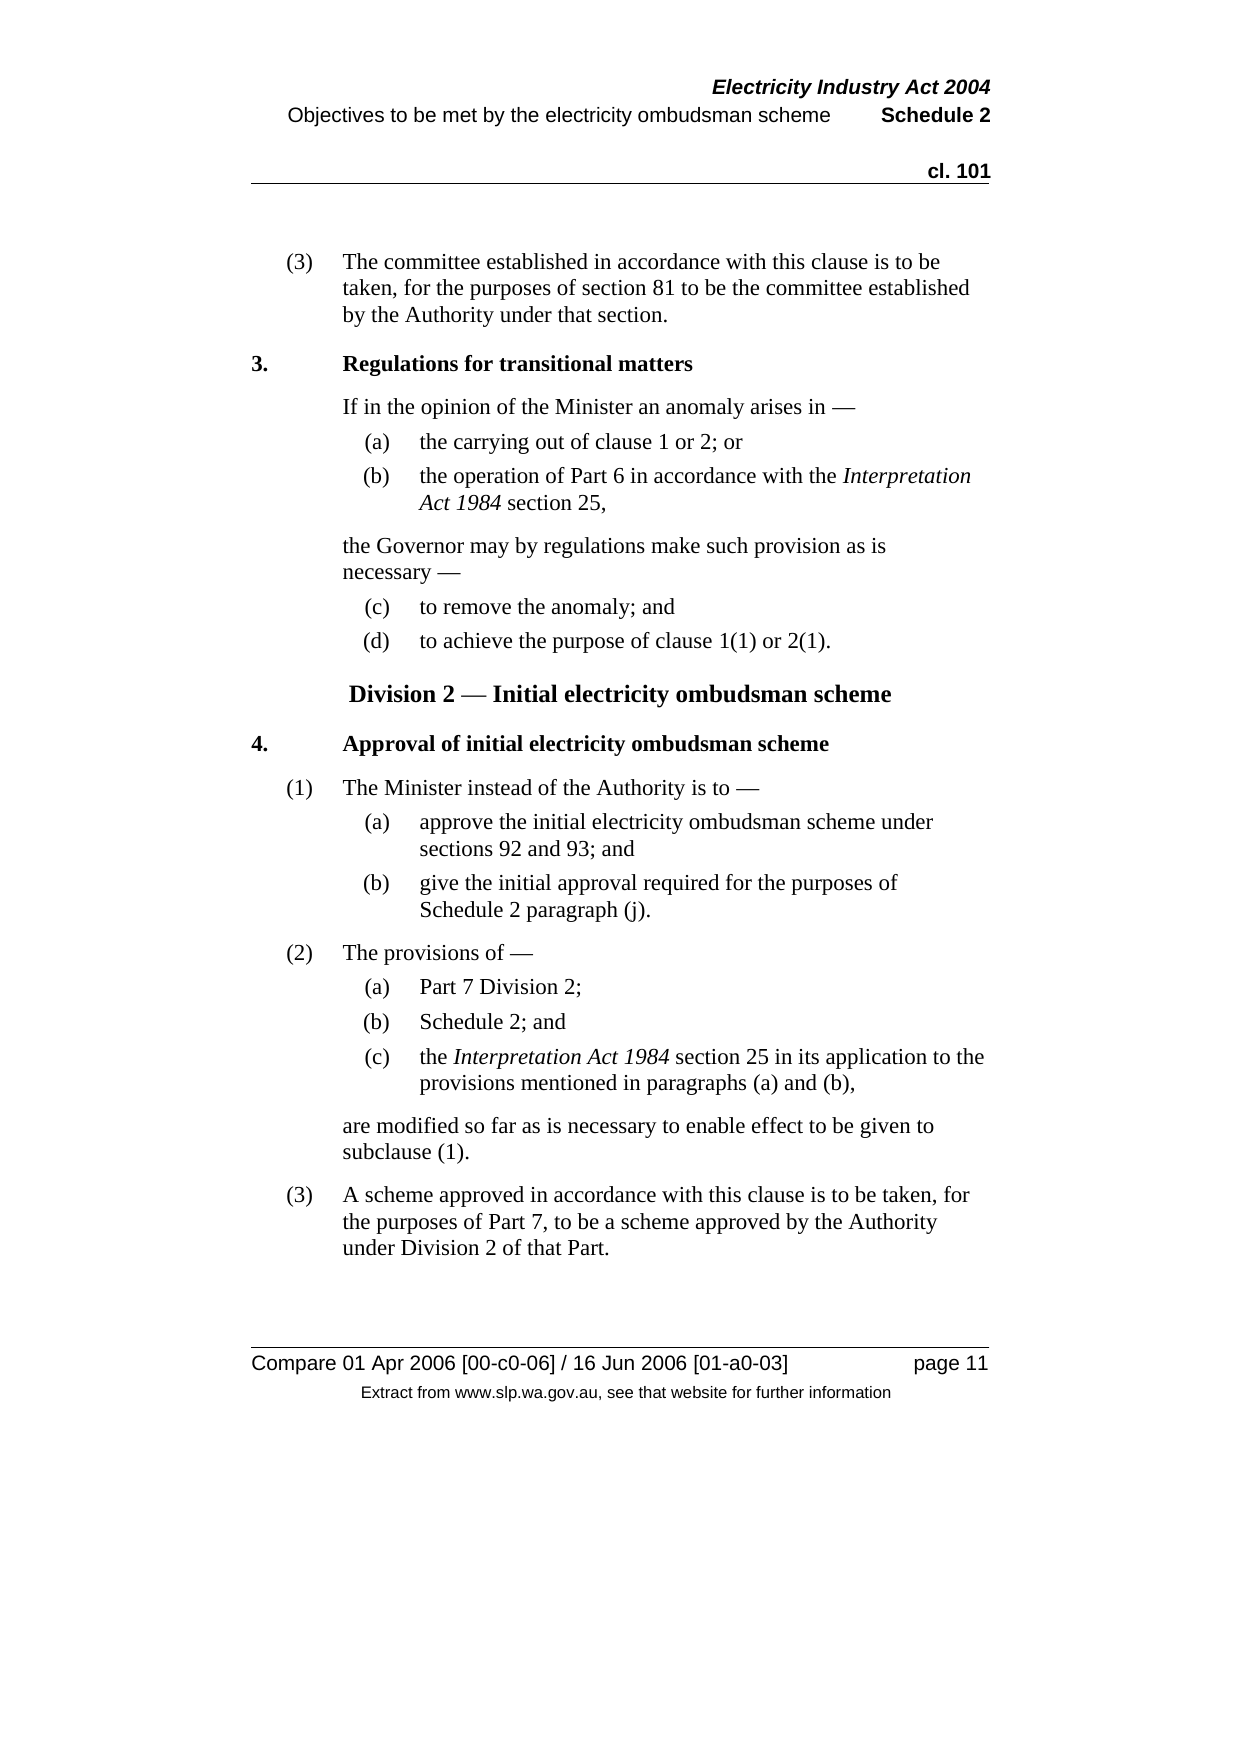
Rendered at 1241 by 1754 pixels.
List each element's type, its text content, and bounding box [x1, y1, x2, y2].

subtitle 4. Approval of initial electricity ombudsman scheme [251, 731, 989, 757]
text (a) the carrying out of clause 1 or 2; or [251, 428, 989, 454]
subtitle Division 2 — Initial electricity ombudsman scheme [251, 679, 989, 708]
text (a) Part 7 Division 2; [251, 973, 989, 1000]
text If in the opinion of the Minister an anomaly arises in — [251, 393, 989, 419]
text (1) The Minister instead of the Authority is to — [251, 773, 989, 800]
text (2) The provisions of — [251, 939, 989, 965]
subtitle 3. Regulations for transitional matters [251, 350, 989, 376]
text (c) to remove the anomaly; and [251, 593, 989, 619]
text (b) the operation of Part 6 in accordance with the Interpretation Act 1984 section 25, [251, 462, 989, 515]
text the Governor may by regulations make such provision as is necessary — [251, 532, 989, 584]
text (3) The committee established in accordance with this clause is to be taken, for the purposes of section 81 to be the committee established by the Authority under that section. [251, 248, 989, 327]
text (b) Schedule 2; and [251, 1008, 989, 1034]
text are modified so far as is necessary to enable effect to be given to subclause (1). [251, 1112, 989, 1165]
text (c) the Interpretation Act 1984 section 25 in its application to the provisions mentioned in paragraphs (a) and (b), [251, 1043, 989, 1095]
text (d) to achieve the purpose of clause 1(1) or 2(1). [251, 627, 989, 654]
text (3) A scheme approved in accordance with this clause is to be taken, for the purposes of Part 7, to be a scheme approved by the Authority under Division 2 of that Part. [251, 1181, 989, 1261]
text (a) approve the initial electricity ombudsman scheme under sections 92 and 93; and [251, 808, 989, 861]
text (b) give the initial approval required for the purposes of Schedule 2 paragraph (j). [251, 869, 989, 922]
